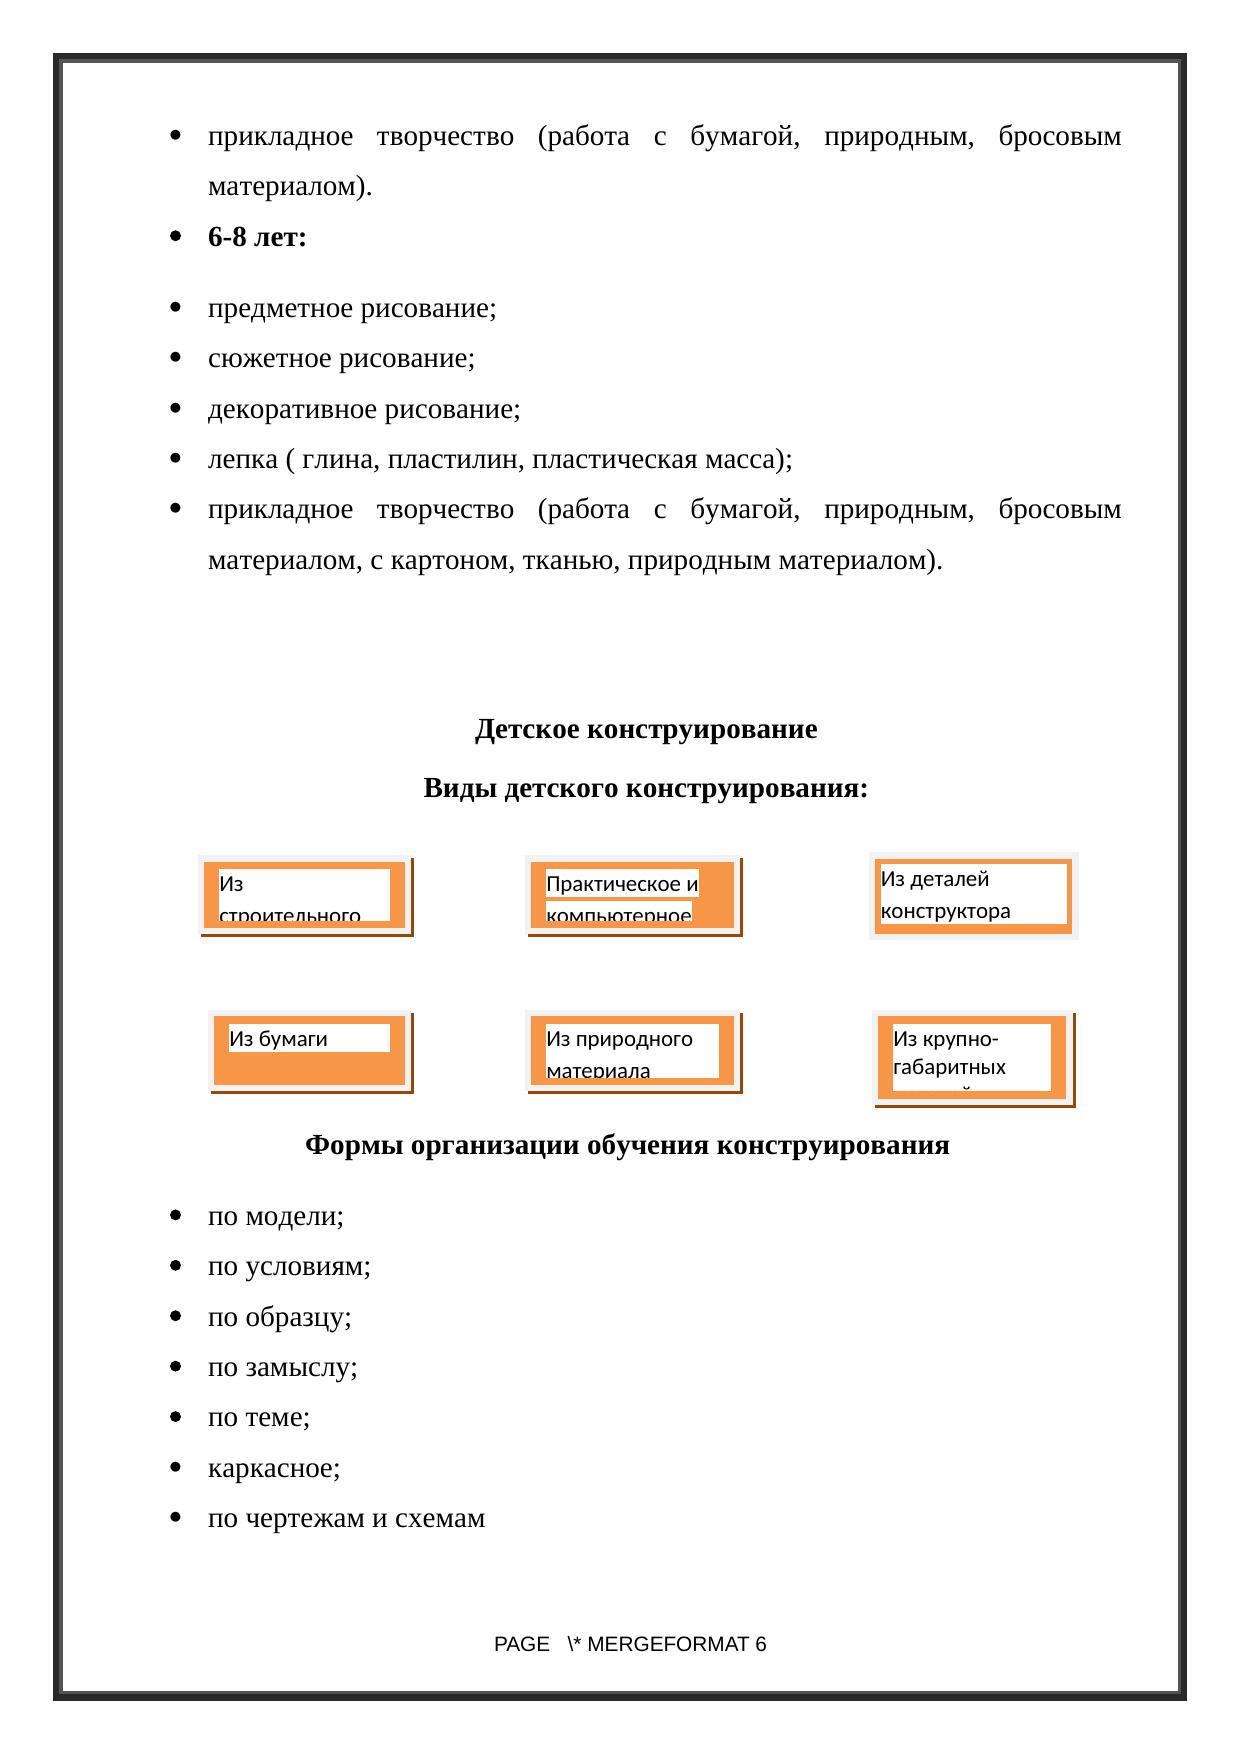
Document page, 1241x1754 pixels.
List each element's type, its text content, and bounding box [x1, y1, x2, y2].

list по образцу; [170, 1299, 1122, 1332]
text Виды детского конструирования: [170, 771, 1122, 804]
list каркасное; [170, 1450, 1122, 1484]
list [170, 441, 1122, 475]
list по замыслу; [170, 1349, 1122, 1383]
list сюжетное рисование; [170, 340, 1122, 374]
list по модели; [170, 1198, 1122, 1232]
list предметное рисование; [170, 290, 1122, 324]
list по условиям; [170, 1248, 1122, 1282]
list прикладное творчество (работа с бумагой, природным, бросовым материалом, с картоном, тканью, природным материалом). [170, 492, 1122, 576]
list 6-8 лет: [170, 219, 1122, 252]
text Формы организации обучения конструирования [133, 1127, 1122, 1160]
text Детское конструирование [170, 711, 1122, 745]
list прикладное творчество (работа с бумагой, природным, бросовым материалом). [170, 118, 1122, 202]
list по теме; [170, 1399, 1122, 1433]
list по чертежам и схемам [170, 1500, 1122, 1534]
list декоративное рисование; [170, 391, 1122, 424]
